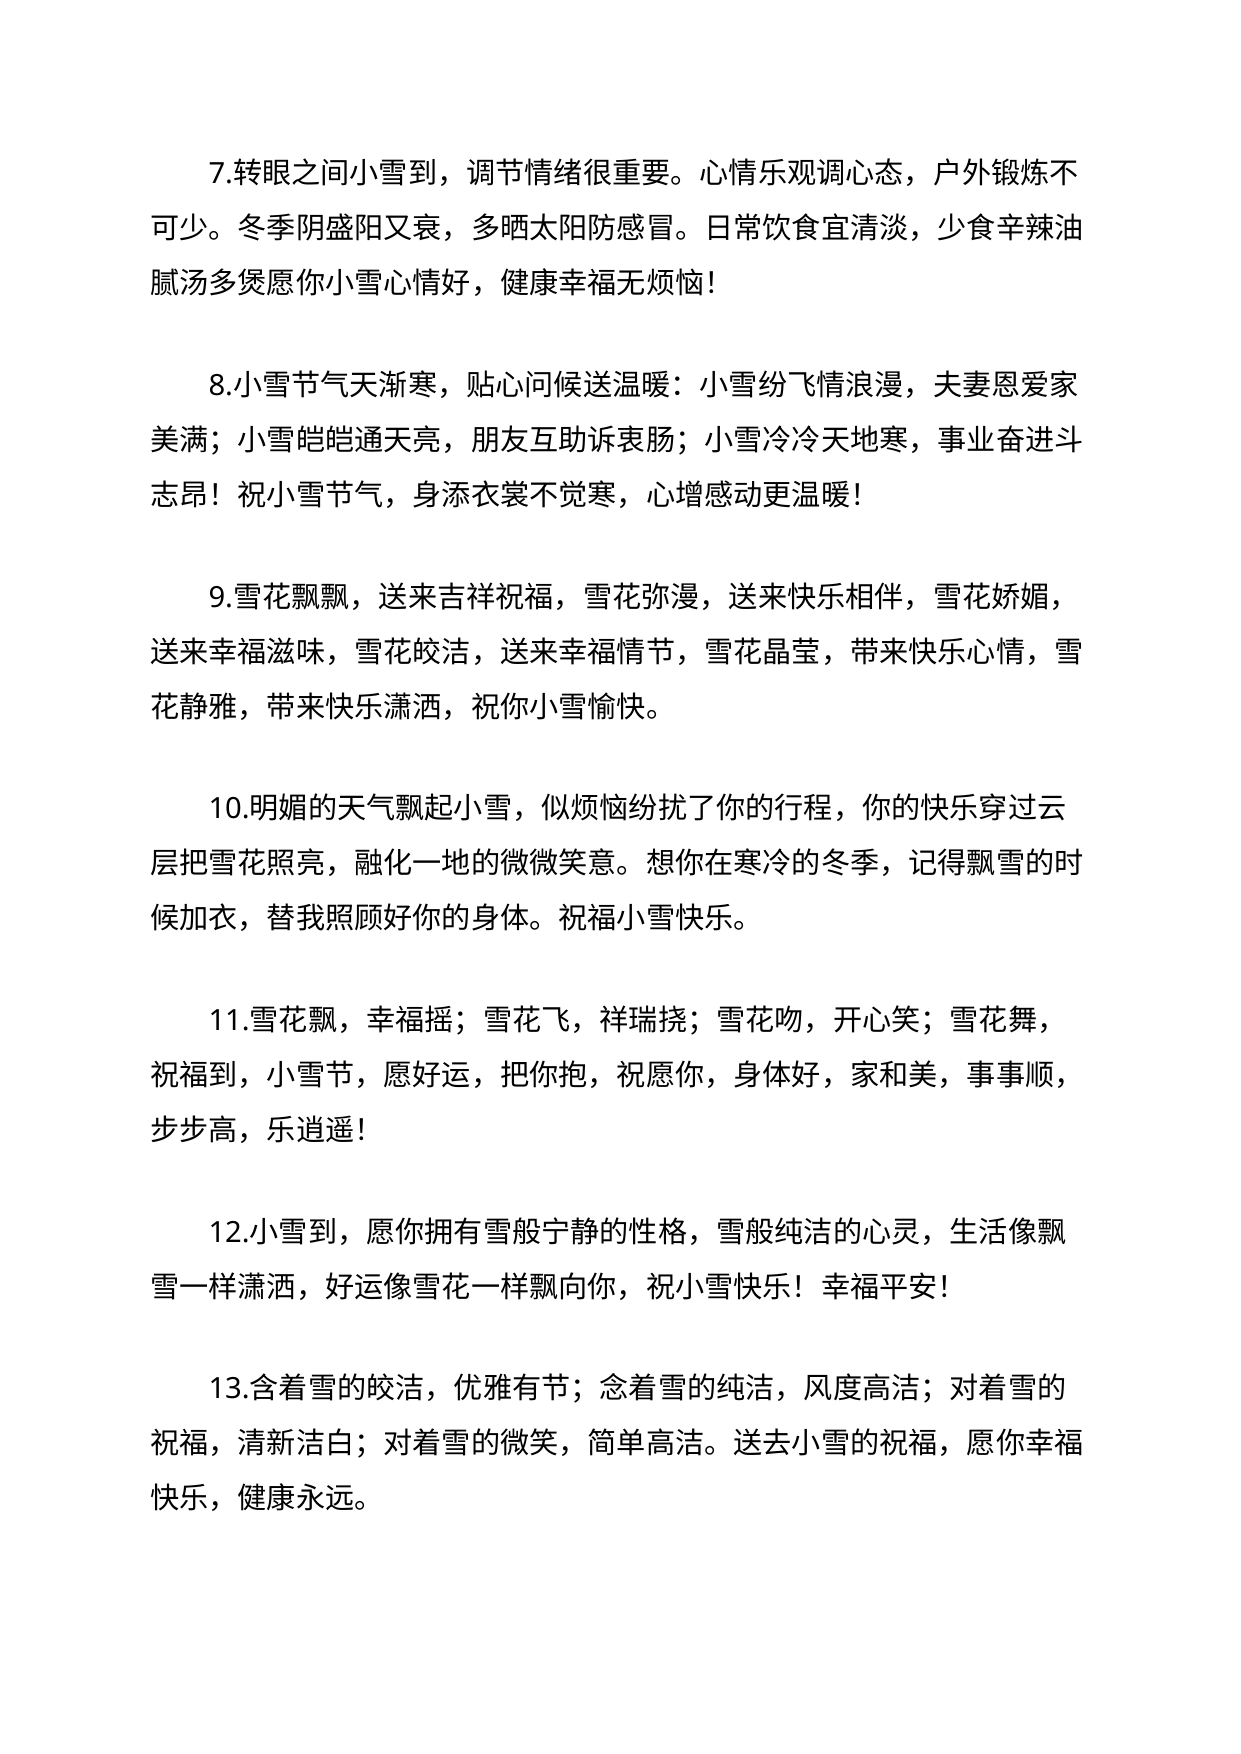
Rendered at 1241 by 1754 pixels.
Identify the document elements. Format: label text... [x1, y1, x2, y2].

text 10.明媚的天气飘起小雪，似烦恼纷扰了你的行程，你的快乐穿过云层把雪花照亮，融化一地的微微笑意。想你在寒冷的冬季，记得飘雪的时候加衣，替我照顾好你的身体。祝福小雪快乐。 [150, 785, 1090, 937]
text 13.含着雪的皎洁，优雅有节；念着雪的纯洁，风度高洁；对着雪的祝福，清新洁白；对着雪的微笑，简单高洁。送去小雪的祝福，愿你幸福快乐，健康永远。 [150, 1365, 1090, 1517]
text 8.小雪节气天渐寒，贴心问候送温暖：小雪纷飞情浪漫，夫妻恩爱家美满；小雪皑皑通天亮，朋友互助诉衷肠；小雪冷冷天地寒，事业奋进斗志昂！祝小雪节气，身添衣裳不觉寒，心增感动更温暖！ [150, 362, 1090, 514]
text 11.雪花飘，幸福摇；雪花飞，祥瑞挠；雪花吻，开心笑；雪花舞，祝福到，小雪节，愿好运，把你抱，祝愿你，身体好，家和美，事事顺，步步高，乐逍遥！ [150, 997, 1090, 1149]
text 9.雪花飘飘，送来吉祥祝福，雪花弥漫，送来快乐相伴，雪花娇媚，送来幸福滋味，雪花皎洁，送来幸福情节，雪花晶莹，带来快乐心情，雪花静雅，带来快乐潇洒，祝你小雪愉快。 [150, 573, 1090, 726]
text 7.转眼之间小雪到，调节情绪很重要。心情乐观调心态，户外锻炼不可少。冬季阴盛阳又衰，多晒太阳防感冒。日常饮食宜清淡，少食辛辣油腻汤多煲愿你小雪心情好，健康幸福无烦恼！ [150, 150, 1090, 302]
text 12.小雪到，愿你拥有雪般宁静的性格，雪般纯洁的心灵，生活像飘雪一样潇洒，好运像雪花一样飘向你，祝小雪快乐！幸福平安！ [150, 1208, 1090, 1306]
